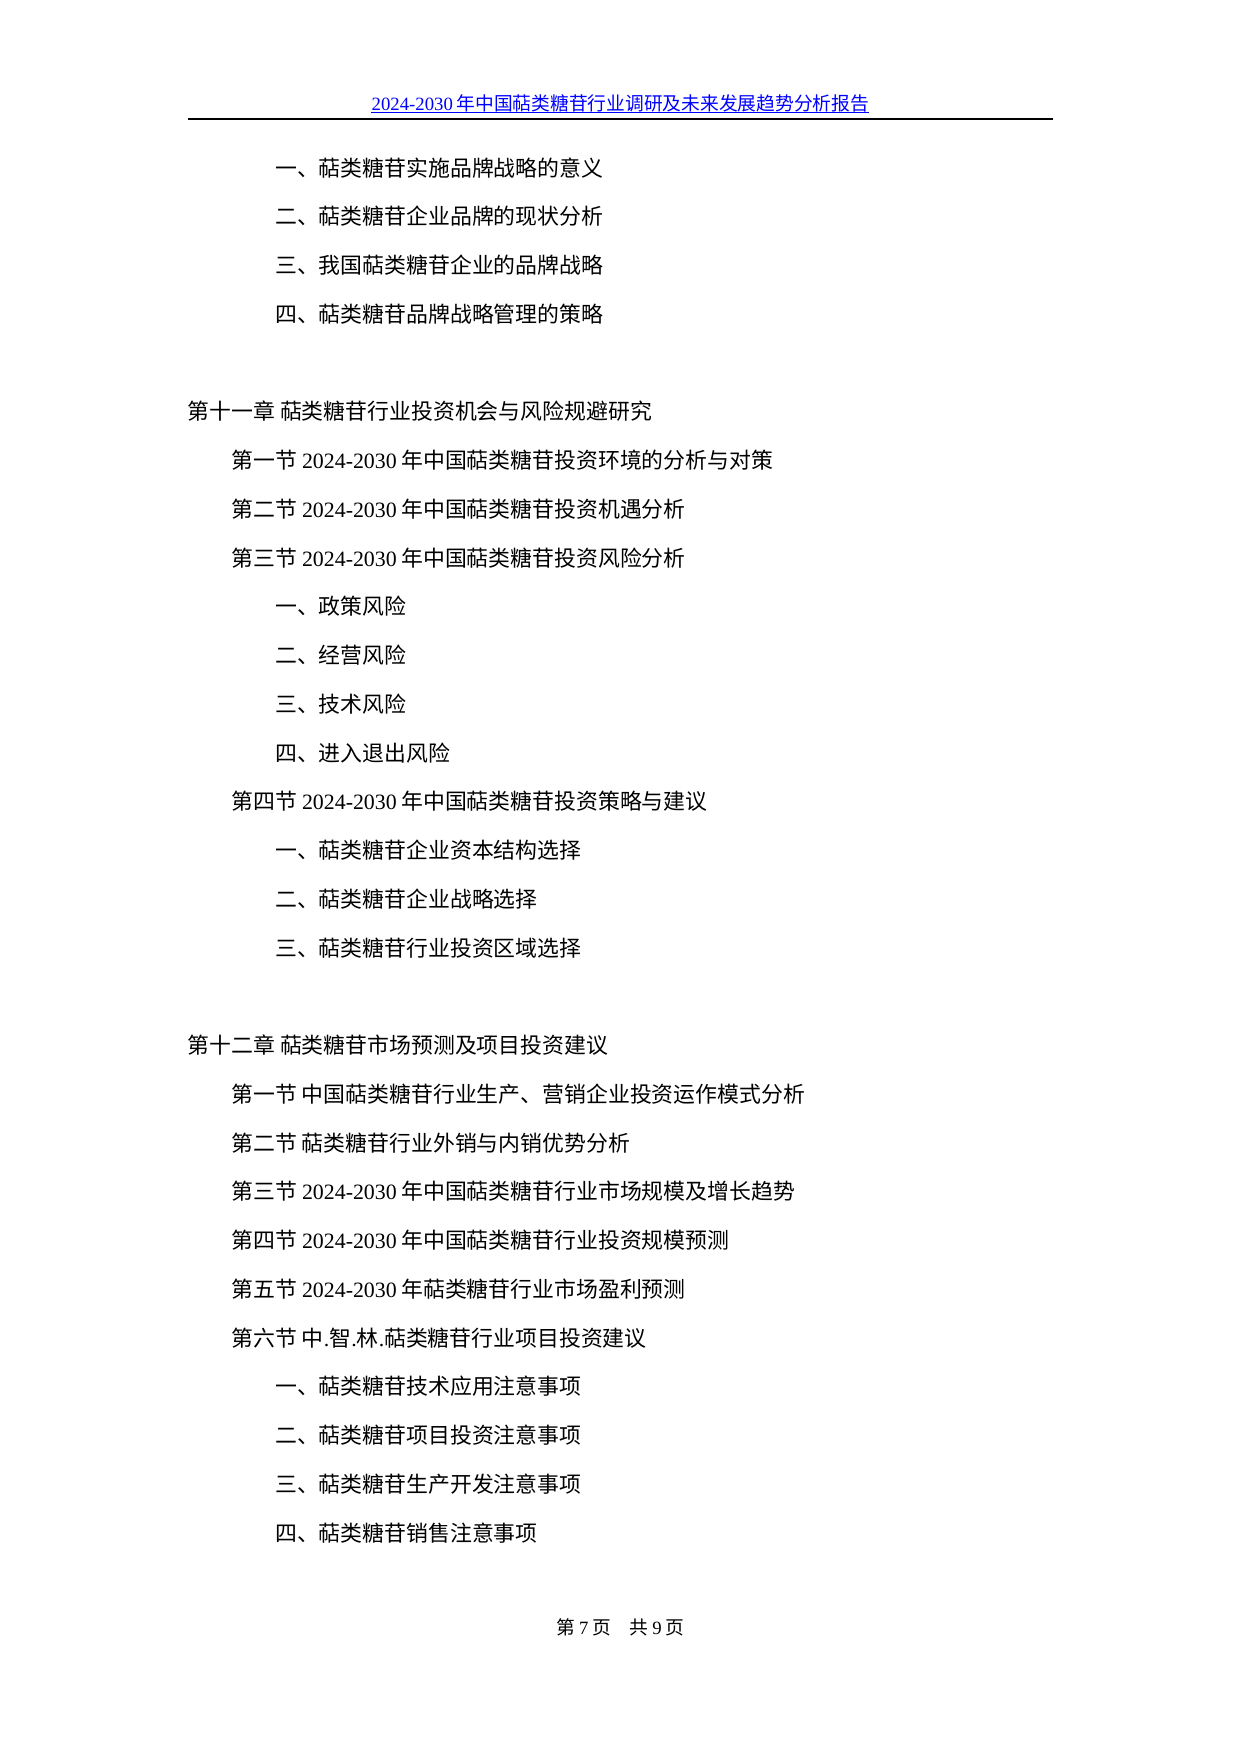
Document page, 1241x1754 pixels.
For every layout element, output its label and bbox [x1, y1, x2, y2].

text [187, 150, 1053, 1548]
